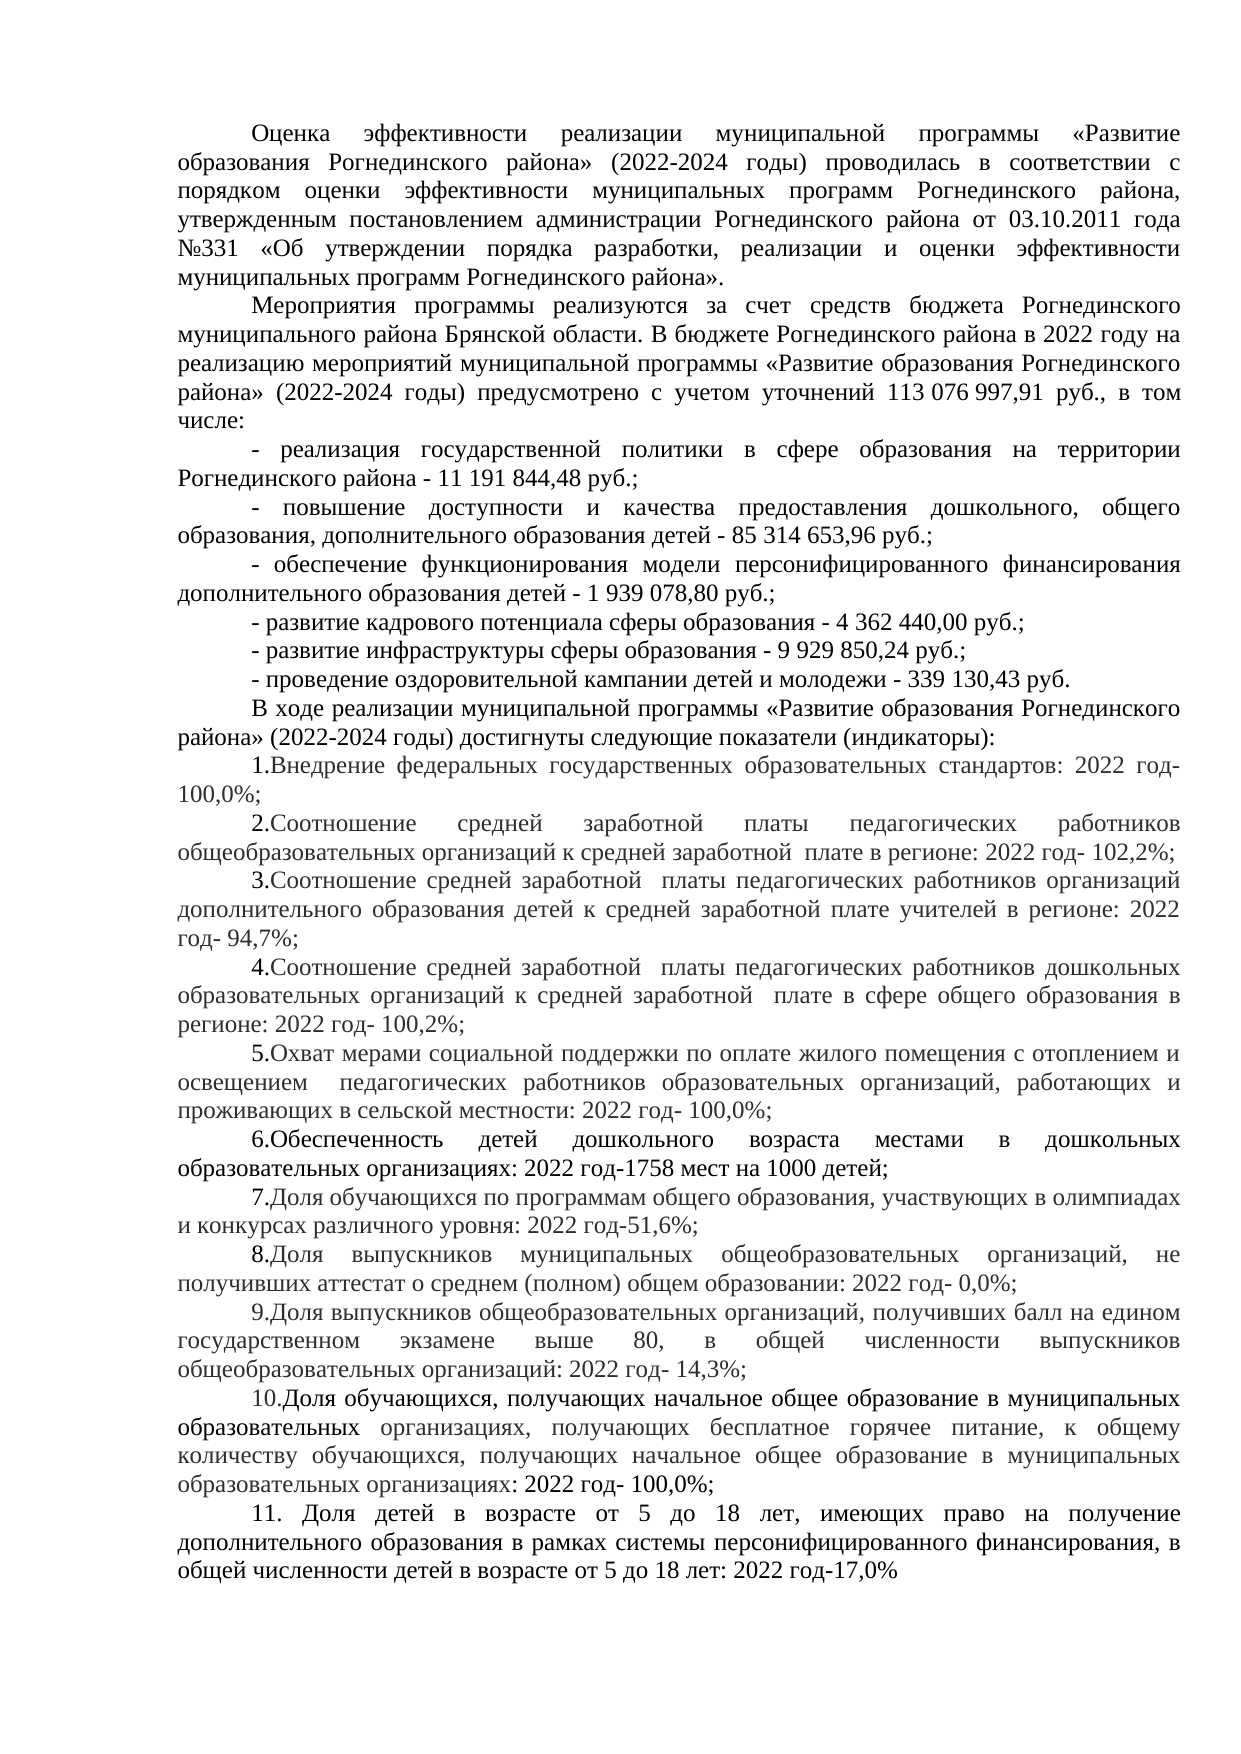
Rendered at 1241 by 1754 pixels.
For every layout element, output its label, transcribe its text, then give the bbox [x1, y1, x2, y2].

text 10.Доля обучающихся, получающих начальное общее образование в муниципальных образовательных организациях, получающих бесплатное горячее питание, к общему количеству обучающихся, получающих начальное общее образование в муниципальных образовательных организациях: 2022 год- 100,0%; [148, 1383, 1181, 1498]
text Мероприятия программы реализуются за счет средств бюджета Рогнединского муниципального района Брянской области. В бюджете Рогнединского района в 2022 году на реализацию мероприятий муниципальной программы «Развитие образования Рогнединского района» (2022-2024 годы) предусмотрено с учетом уточнений 113 076 997,91 руб., в том числе: [148, 291, 1181, 434]
text 11. Доля детей в возрасте от 5 до 18 лет, имеющих право на получение дополнительного образования в рамках системы персонифицированного финансирования, в общей численности детей в возрасте от 5 до 18 лет: 2022 год-17,0% [148, 1498, 1181, 1584]
text - повышение доступности и качества предоставления дошкольного, общего образования, дополнительного образования детей - 85 314 653,96 руб.; [162, 492, 1181, 549]
text 7.Доля обучающихся по программам общего образования, участвующих в олимпиадах и конкурсах различного уровня: 2022 год-51,6%; [148, 1182, 1181, 1239]
text 8.Доля выпускников муниципальных общеобразовательных организаций, не получивших аттестат о среднем (полном) общем образовании: 2022 год- 0,0%; [148, 1239, 1181, 1297]
text 1.Внедрение федеральных государственных образовательных стандартов: 2022 год- 100,0%; [148, 751, 1181, 808]
text 6.Обеспеченность детей дошкольного возраста местами в дошкольных образовательных организациях: 2022 год-1758 мест на 1000 детей; [148, 1124, 1181, 1182]
text В ходе реализации муниципальной программы «Развитие образования Рогнединского района» (2022-2024 годы) достигнуты следующие показатели (индикаторы): [162, 693, 1181, 751]
text 5.Охват мерами социальной поддержки по оплате жилого помещения с отоплением и освещением педагогических работников образовательных организаций, работающих и проживающих в сельской местности: 2022 год- 100,0%; [148, 1038, 1181, 1124]
text 4.Соотношение средней заработной платы педагогических работников дошкольных образовательных организаций к средней заработной плате в сфере общего образования в регионе: 2022 год- 100,2%; [148, 952, 1181, 1038]
text Оценка эффективности реализации муниципальной программы «Развитие образования Рогнединского района» (2022-2024 годы) проводилась в соответствии с порядком оценки эффективности муниципальных программ Рогнединского района, утвержденным постановлением администрации Рогнединского района от 03.10.2011 года №331 «Об утверждении порядка разработки, реализации и оценки эффективности муниципальных программ Рогнединского района». [148, 118, 1181, 291]
text - развитие кадрового потенциала сферы образования - 4 362 440,00 руб.; [162, 607, 1181, 636]
text - обеспечение функционирования модели персонифицированного финансирования дополнительного образования детей - 1 939 078,80 руб.; [162, 549, 1181, 607]
text 9.Доля выпускников общеобразовательных организаций, получивших балл на едином государственном экзамене выше 80, в общей численности выпускников общеобразовательных организаций: 2022 год- 14,3%; [148, 1297, 1181, 1383]
text - развитие инфраструктуры сферы образования - 9 929 850,24 руб.; [162, 636, 1181, 664]
text 2.Соотношение средней заработной платы педагогических работников общеобразовательных организаций к средней заработной плате в регионе: 2022 год- 102,2%; [148, 808, 1181, 866]
text 3.Соотношение средней заработной платы педагогических работников организаций дополнительного образования детей к средней заработной плате учителей в регионе: 2022 год- 94,7%; [148, 866, 1181, 952]
text - реализация государственной политики в сфере образования на территории Рогнединского района - 11 191 844,48 руб.; [162, 434, 1181, 492]
text - проведение оздоровительной кампании детей и молодежи - 339 130,43 руб. [162, 664, 1181, 693]
